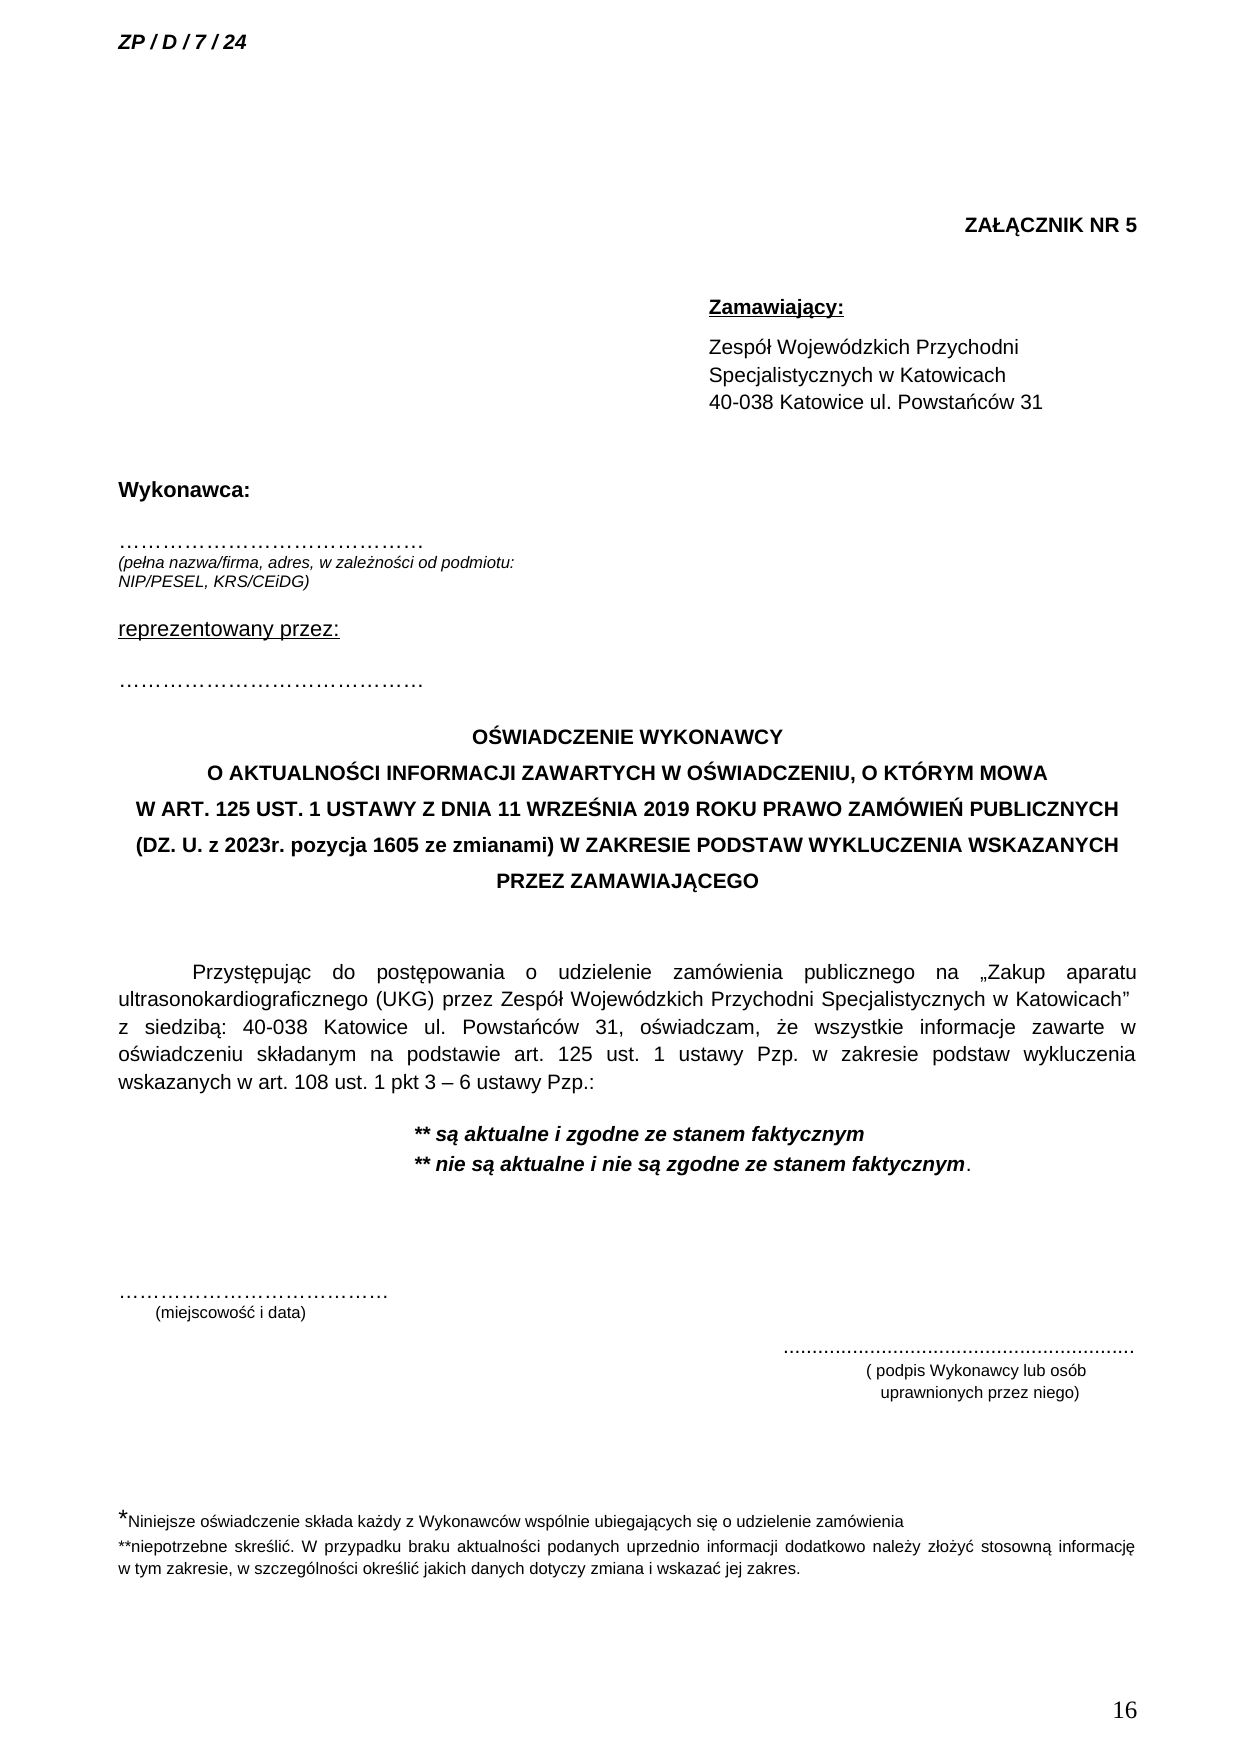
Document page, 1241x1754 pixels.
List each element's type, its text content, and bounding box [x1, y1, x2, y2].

text *Niniejsze oświadczenie składa każdy z Wykonawców wspólnie ubiegających się o udzielenie zamówienia [118, 1504, 1137, 1533]
text O AKTUALNOŚCI INFORMACJI ZAWARTYCH W OŚWIADCZENIU, O KTÓRYM MOWA W ART. 125 UST. 1 USTAWY Z DNIA 11 WRZEŚNIA 2019 ROKU PRAWO ZAMÓWIEŃ PUBLICZNYCH (DZ. U. z 2023r. pozycja 1605 ze zmianami) W ZAKRESIE PODSTAW WYKLUCZENIA WSKAZANYCH PRZEZ ZAMAWIAJĄCEGO [118, 761, 1137, 892]
text 40-038 Katowice ul. Powstańców 31 [709, 390, 1137, 414]
text Zespół Wojewódzkich Przychodni [672, 335, 1137, 359]
text Wykonawca: [118, 477, 1137, 502]
text (pełna nazwa/firma, adres, w zależności od podmiotu: NIP/PESEL, KRS/CEiDG) [118, 553, 517, 591]
text ............................................................. ( podpis Wykonawcy lub osób uprawnionych przez niego) [709, 1334, 1137, 1402]
text (miejscowość i data) [118, 1302, 1137, 1322]
text **niepotrzebne skreślić. W przypadku braku aktualności podanych uprzednio informacji dodatkowo należy złożyć stosowną informację w tym zakresie, w szczególności określić jakich danych dotyczy zmiana i wskazać jej zakres. [118, 1537, 1137, 1578]
text …………………………………… [118, 528, 517, 553]
text ………………………………… [118, 1278, 1137, 1302]
text Przystępując do postępowania o udzielenie zamówienia publicznego na „Zakup aparatu ultrasonokardiograficznego (UKG) przez Zespół Wojewódzkich Przychodni Specjalistycznych w Katowicach” z siedzibą: 40-038 Katowice ul. Powstańców 31, oświadczam, że wszystkie informacje zawarte w oświadczeniu składanym na podstawie art. 125 ust. 1 ustawy Pzp. w zakresie podstaw wykluczenia wskazanych w art. 108 ust. 1 pkt 3 – 6 ustawy Pzp.: [118, 959, 1137, 1093]
text …………………………………… [118, 667, 517, 692]
text reprezentowany przez: [118, 616, 1137, 641]
text ** są aktualne i zgodne ze stanem faktycznym [339, 1122, 1137, 1146]
text ** nie są aktualne i nie są zgodne ze stanem faktycznym. [340, 1152, 1137, 1176]
text ZAŁĄCZNIK NR 5 [118, 212, 1137, 236]
text Specjalistycznych w Katowicach [636, 362, 1137, 386]
text Zamawiający: [664, 295, 1137, 319]
text OŚWIADCZENIE WYKONAWCY [118, 725, 1137, 749]
